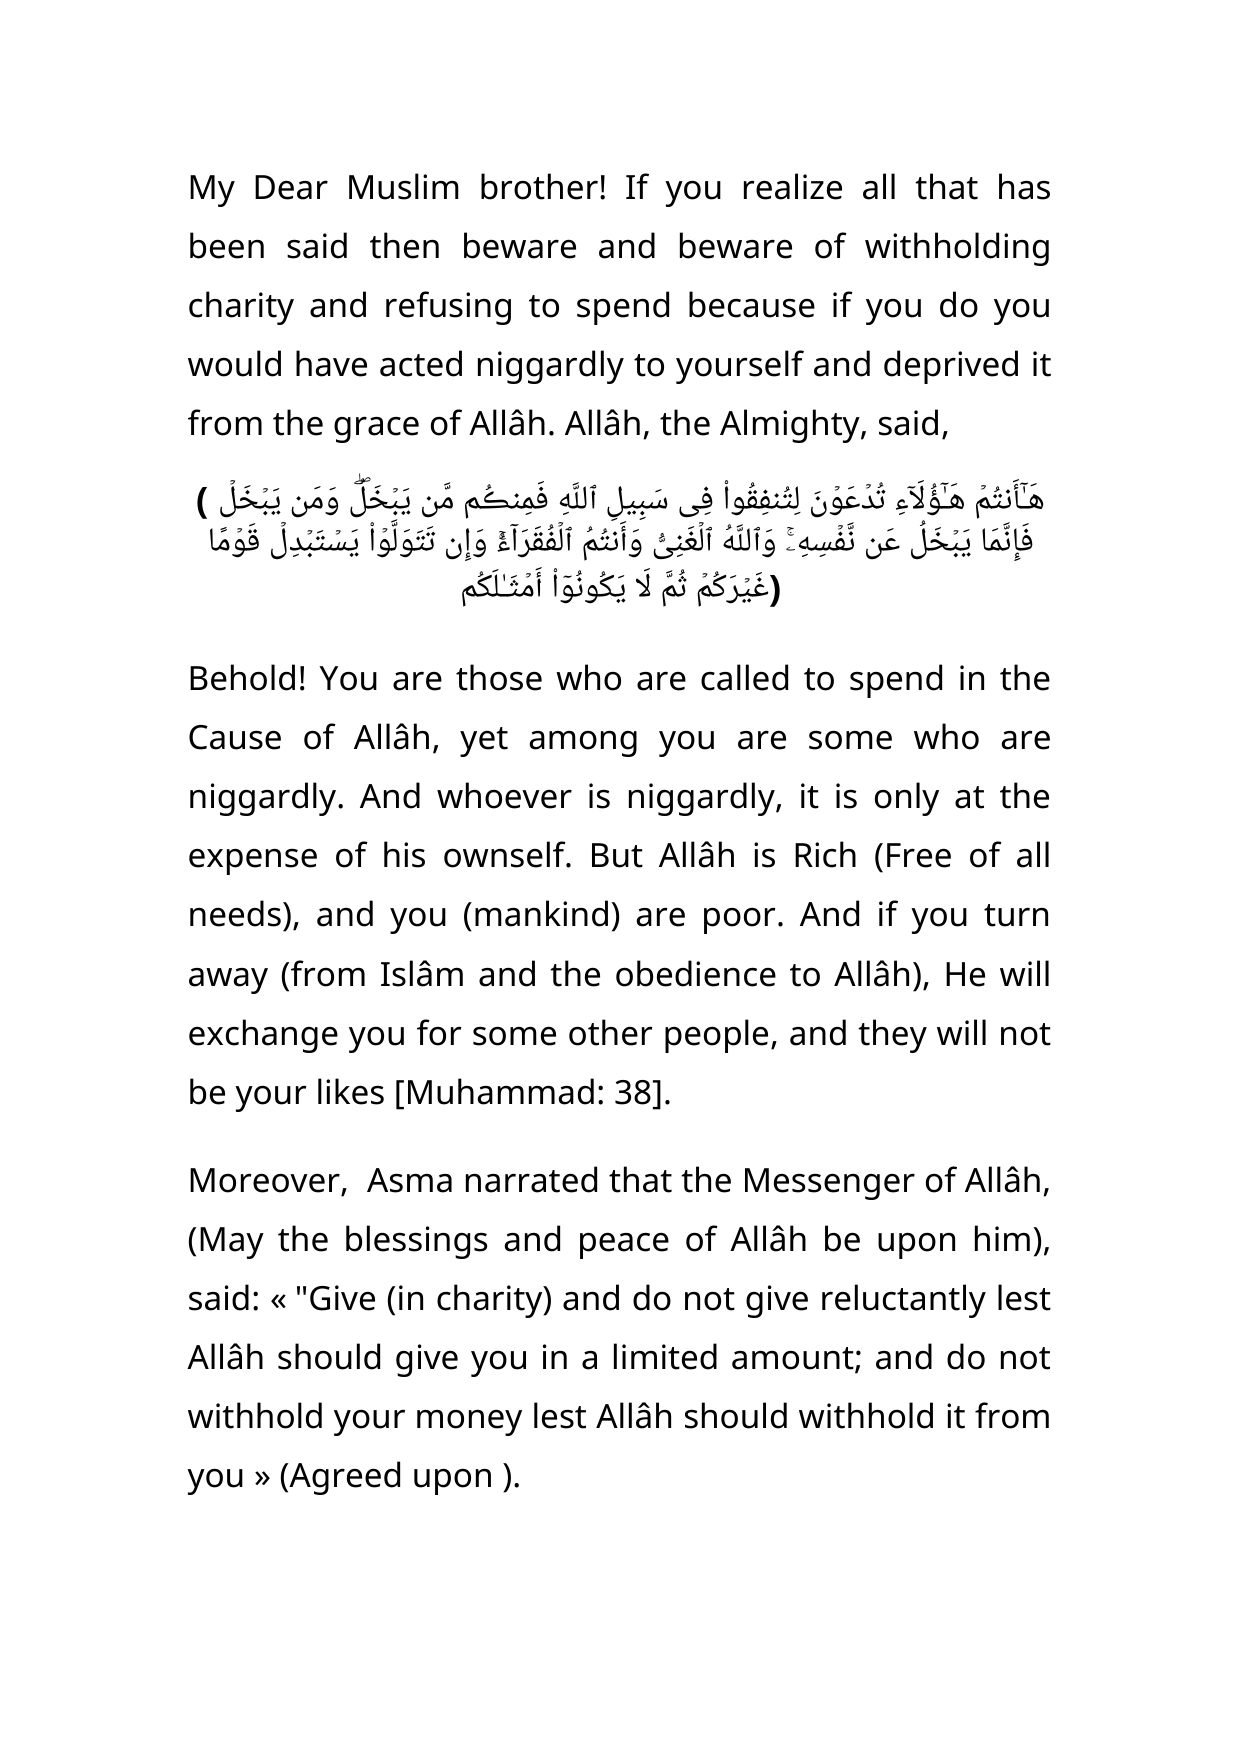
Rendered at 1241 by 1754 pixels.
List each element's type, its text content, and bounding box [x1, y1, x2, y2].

text ( هَـٰٓأَنتُمۡ هَـٰٓؤُلَآءِ تُدۡعَوۡنَ لِتُنفِقُواْ فِى سَبِيلِ ٱللَّهِ فَمِنڪُم مَّن يَبۡخَلُ‌ۖ وَمَن يَبۡخَلۡ فَإِنَّمَا يَبۡخَلُ عَن نَّفۡسِهِۦ‌ۚ وَٱللَّهُ ٱلۡغَنِىُّ وَأَنتُمُ ٱلۡفُقَرَآءُ‌ۚ وَإِن تَتَوَلَّوۡاْ يَسۡتَبۡدِلۡ قَوۡمًا غَيۡرَكُمۡ ثُمَّ لَا يَكُونُوٓاْ أَمۡثَـٰلَكُم) [187, 474, 1053, 612]
text My Dear Muslim brother! If you realize all that has been said then beware and beware of withholding charity and refusing to spend because if you do you would have acted niggardly to yourself and deprived it from the grace of Allâh. Allâh, the Almighty, said, [187, 150, 1053, 445]
text Behold! You are those who are called to spend in the Cause of Allâh, yet among you are some who are niggardly. And whoever is niggardly, it is only at the expense of his ownself. But Allâh is Rich (Free of all needs), and you (mankind) are poor. And if you turn away (from Islâm and the obedience to Allâh), He will exchange you for some other people, and they will not be your likes [Muhammad: 38]. [187, 641, 1053, 1114]
text Moreover, Asma narrated that the Messenger of Allâh, (May the blessings and peace of Allâh be upon him), said: « "Give (in charity) and do not give reluctantly lest Allâh should give you in a limited amount; and do not withhold your money lest Allâh should withhold it from you » (Agreed upon ). [187, 1143, 1053, 1497]
